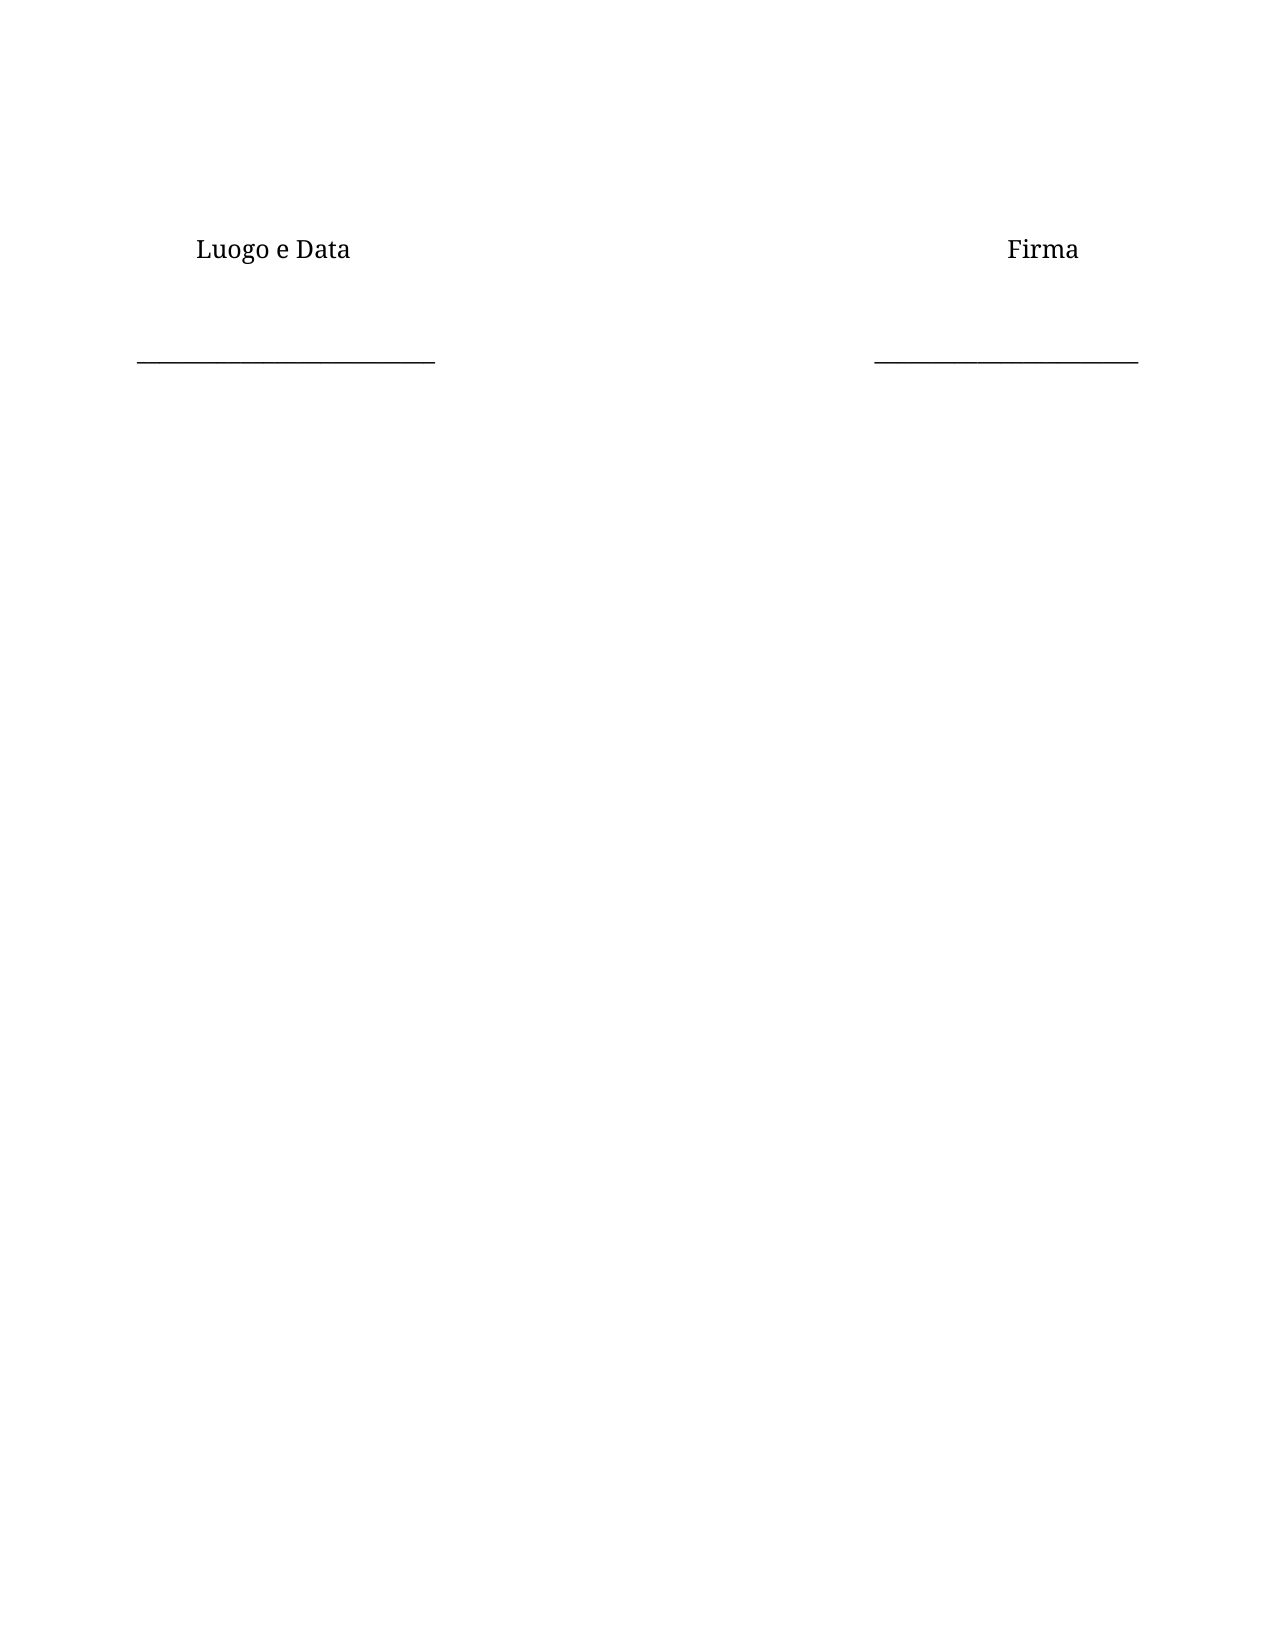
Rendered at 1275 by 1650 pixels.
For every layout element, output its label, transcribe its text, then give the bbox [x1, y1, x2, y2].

text __________________________ _______________________ [118, 333, 1157, 368]
text Luogo e Data Firma [118, 231, 1157, 265]
